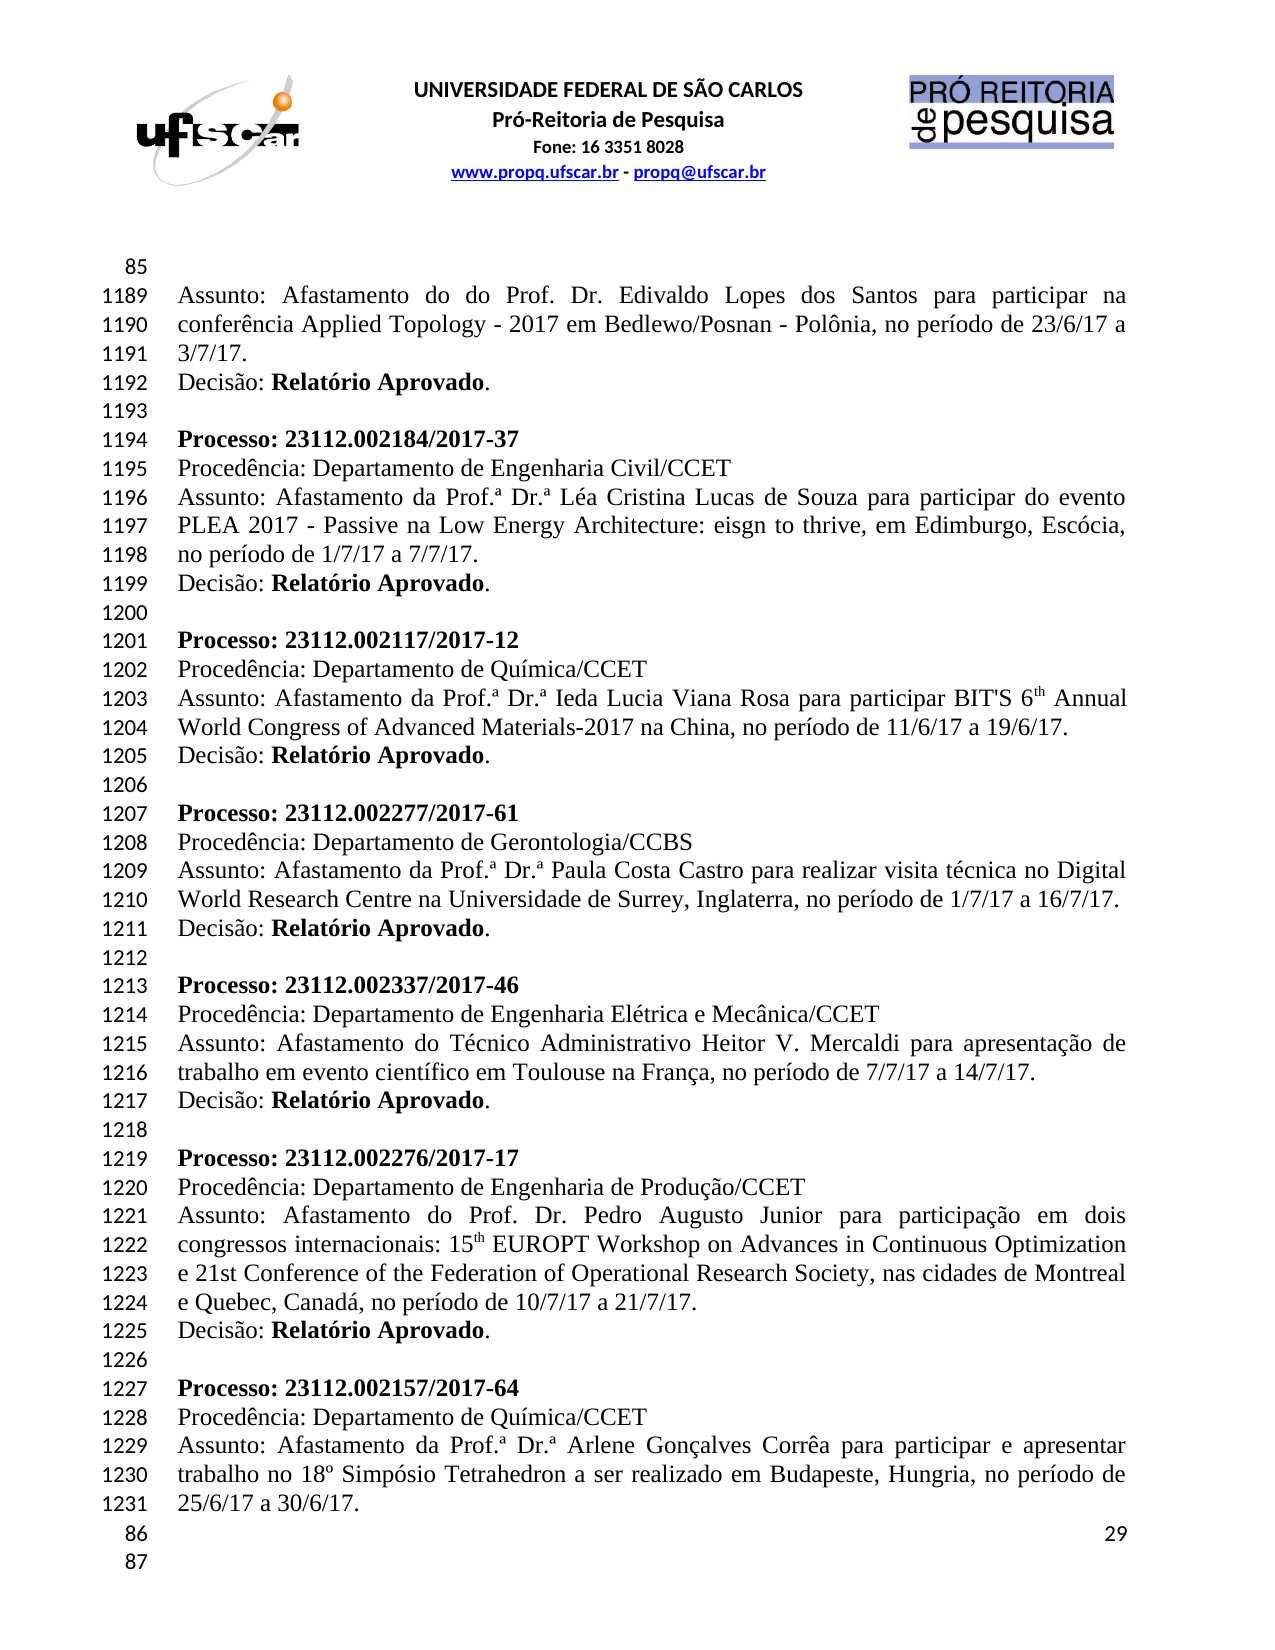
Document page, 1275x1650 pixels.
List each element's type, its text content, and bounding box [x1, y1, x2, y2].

picture [136, 75, 299, 191]
text Processo: 23112.002277/2017-61 [177, 798, 1127, 827]
text Assunto: Afastamento da Prof.ª Dr.ª Léa Cristina Lucas de Souza para participar do evento PLEA 2017 - Passive na Low Energy Architecture: eisgn to thrive, em Edimburgo, Escócia, no período de 1/7/17 a 7/7/17. [177, 482, 1127, 568]
text Procedência: Departamento de Engenharia de Produção/CCET [177, 1172, 1127, 1200]
text Procedência: Departamento de Química/CCET [177, 654, 1127, 683]
text Assunto: Afastamento do do Prof. Dr. Edivaldo Lopes dos Santos para participar na conferência Applied Topology - 2017 em Bedlewo/Posnan - Polônia, no período de 23/6/17 a 3/7/17. [177, 280, 1127, 367]
text Processo: 23112.002117/2017-12 [177, 625, 1127, 654]
picture [909, 75, 1114, 149]
text Decisão: Relatório Aprovado. [177, 913, 1127, 942]
text Procedência: Departamento de Engenharia Elétrica e Mecânica/CCET [177, 999, 1127, 1028]
text Processo: 23112.002184/2017-37 [177, 424, 1127, 453]
text Assunto: Afastamento da Prof.ª Dr.ª Ieda Lucia Viana Rosa para participar BIT'S 6th Annual World Congress of Advanced Materials-2017 na China, no período de 11/6/17 a 19/6/17. [177, 683, 1127, 740]
text Assunto: Afastamento do Prof. Dr. Pedro Augusto Junior para participação em dois congressos internacionais: 15th EUROPT Workshop on Advances in Continuous Optimization e 21st Conference of the Federation of Operational Research Society, nas cidades de Montreal e Quebec, Canadá, no período de 10/7/17 a 21/7/17. [177, 1200, 1127, 1315]
text Decisão: Relatório Aprovado. [177, 740, 1127, 769]
text Procedência: Departamento de Química/CCET [177, 1402, 1127, 1430]
text Processo: 23112.002276/2017-17 [177, 1143, 1127, 1172]
text Procedência: Departamento de Engenharia Civil/CCET [177, 453, 1127, 482]
text Decisão: Relatório Aprovado. [177, 367, 1127, 395]
text Decisão: Relatório Aprovado. [177, 1315, 1127, 1344]
text Decisão: Relatório Aprovado. [177, 1085, 1127, 1114]
text Assunto: Afastamento da Prof.ª Dr.ª Paula Costa Castro para realizar visita técnica no Digital World Research Centre na Universidade de Surrey, Inglaterra, no período de 1/7/17 a 16/7/17. [177, 855, 1127, 913]
text Assunto: Afastamento da Prof.ª Dr.ª Arlene Gonçalves Corrêa para participar e apresentar trabalho no 18º Simpósio Tetrahedron a ser realizado em Budapeste, Hungria, no período de 25/6/17 a 30/6/17. [177, 1430, 1127, 1517]
text Processo: 23112.002337/2017-46 [177, 970, 1127, 999]
text Decisão: Relatório Aprovado. [177, 568, 1127, 597]
text Processo: 23112.002157/2017-64 [177, 1373, 1127, 1402]
text Assunto: Afastamento do Técnico Administrativo Heitor V. Mercaldi para apresentação de trabalho em evento científico em Toulouse na França, no período de 7/7/17 a 14/7/17. [177, 1028, 1127, 1085]
text Procedência: Departamento de Gerontologia/CCBS [177, 827, 1127, 855]
